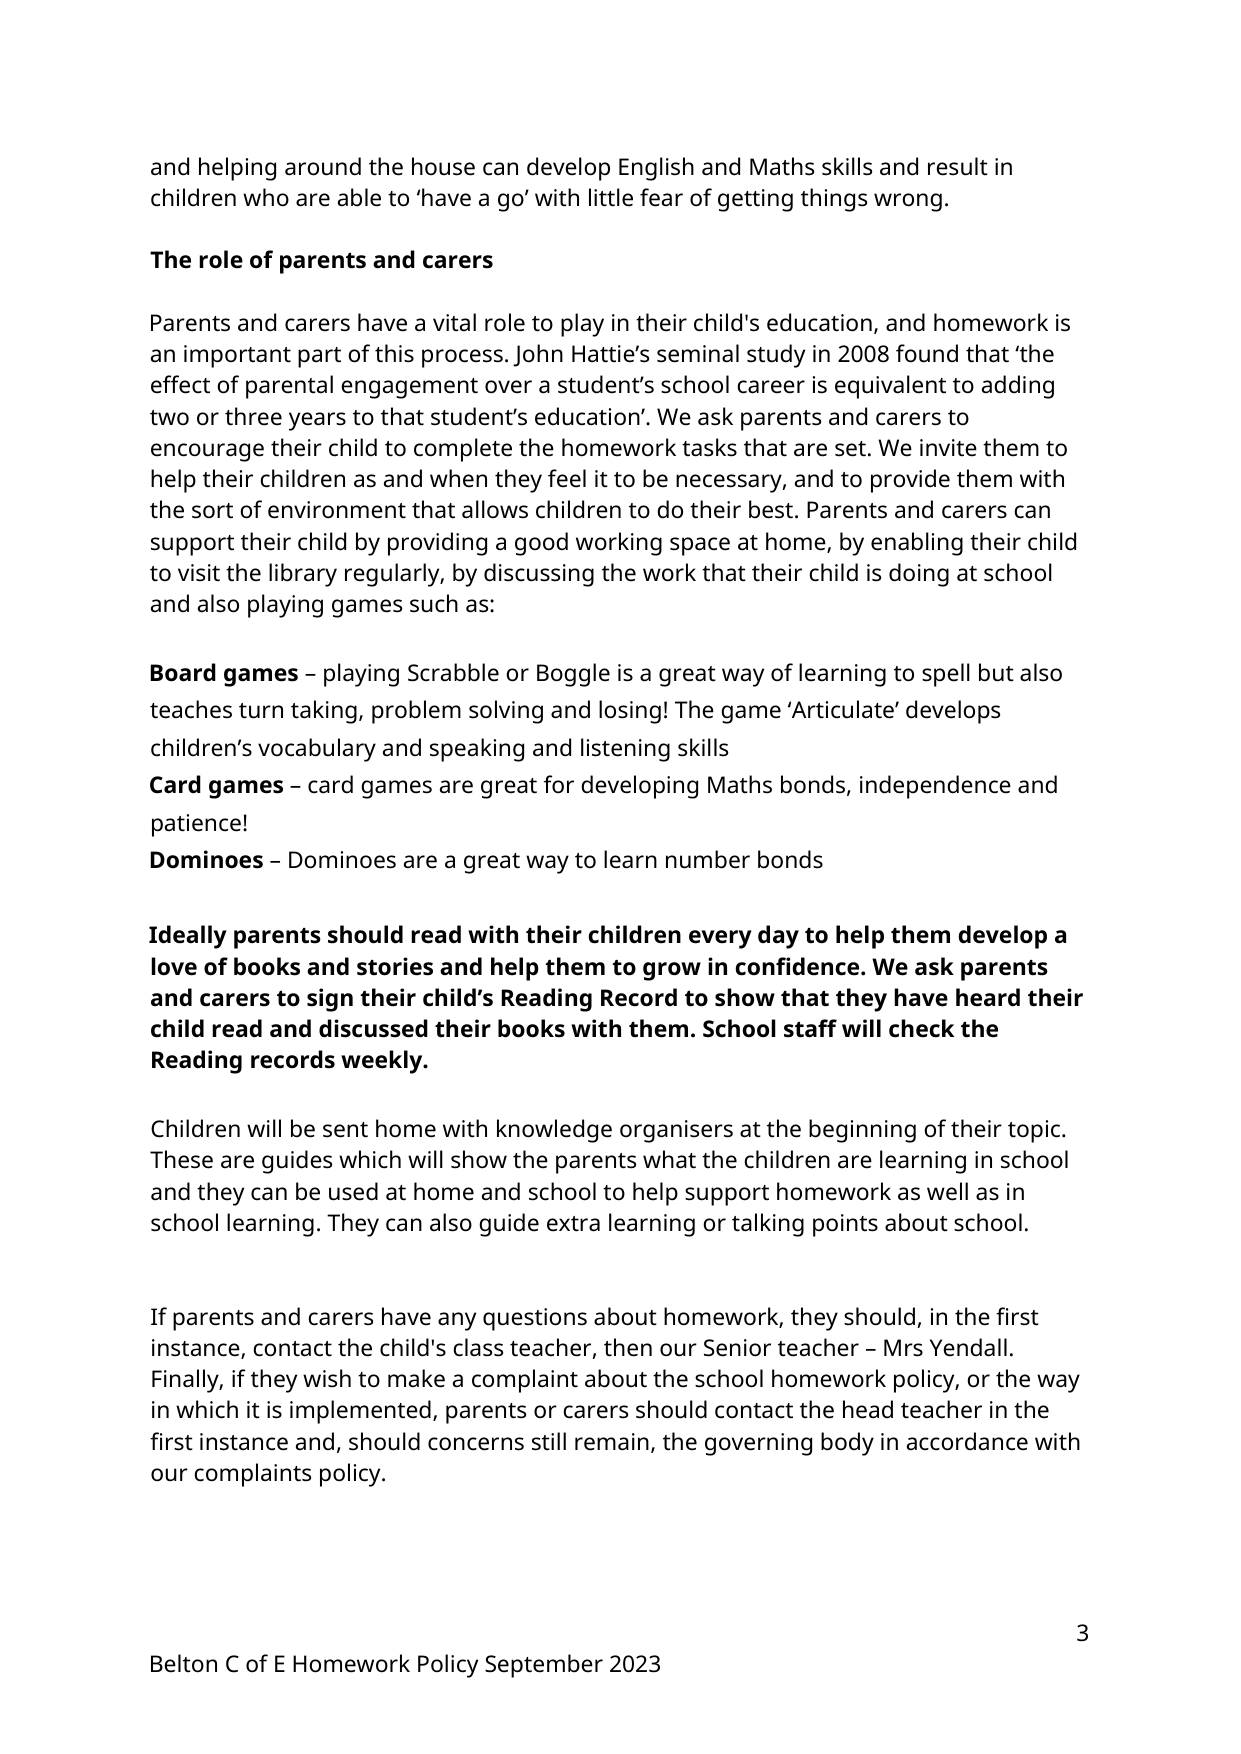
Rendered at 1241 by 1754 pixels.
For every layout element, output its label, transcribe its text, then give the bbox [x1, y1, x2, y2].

text Parents and carers have a vital role to play in their child's education, and homework is an important part of this process. John Hattie’s seminal study in 2008 found that ‘the effect of parental engagement over a student’s school career is equivalent to adding two or three years to that student’s education’. We ask parents and carers to encourage their child to complete the homework tasks that are set. We invite them to help their children as and when they feel it to be necessary, and to provide them with the sort of environment that allows children to do their best. Parents and carers can support their child by providing a good working space at home, by enabling their child to visit the library regularly, by discussing the work that their child is doing at school and also playing games such as: [148, 307, 1089, 619]
text If parents and carers have any questions about homework, they should, in the first instance, contact the child's class teacher, then our Senior teacher – Mrs Yendall. Finally, if they wish to make a complaint about the school homework policy, or the way in which it is implemented, parents or carers should contact the head teacher in the first instance and, should concerns still remain, the governing body in accordance with our complaints policy. [150, 1300, 1089, 1488]
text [149, 150, 1089, 213]
text Board games – playing Scrabble or Boggle is a great way of learning to spell but also teaches turn taking, problem solving and losing! The game ‘Articulate’ develops children’s vocabulary and speaking and listening skills [149, 657, 1089, 763]
text Ideally parents should read with their children every day to help them develop a love of books and stories and help them to grow in confidence. We ask parents and carers to sign their child’s Reading Record to show that they have heard their child read and discussed their books with them. School staff will check the Reading records weekly. [149, 919, 1089, 1075]
text Children will be sent home with knowledge organisers at the beginning of their topic. These are guides which will show the parents what the children are learning in school and they can be used at home and school to help support homework as well as in school learning. They can also guide extra learning or talking points about school. [150, 1113, 1089, 1238]
text Dominoes – Dominoes are a great way to learn number bonds [149, 844, 1089, 875]
text The role of parents and carers [150, 244, 1089, 275]
text Card games – card games are great for developing Maths bonds, independence and patience! [149, 769, 1089, 838]
